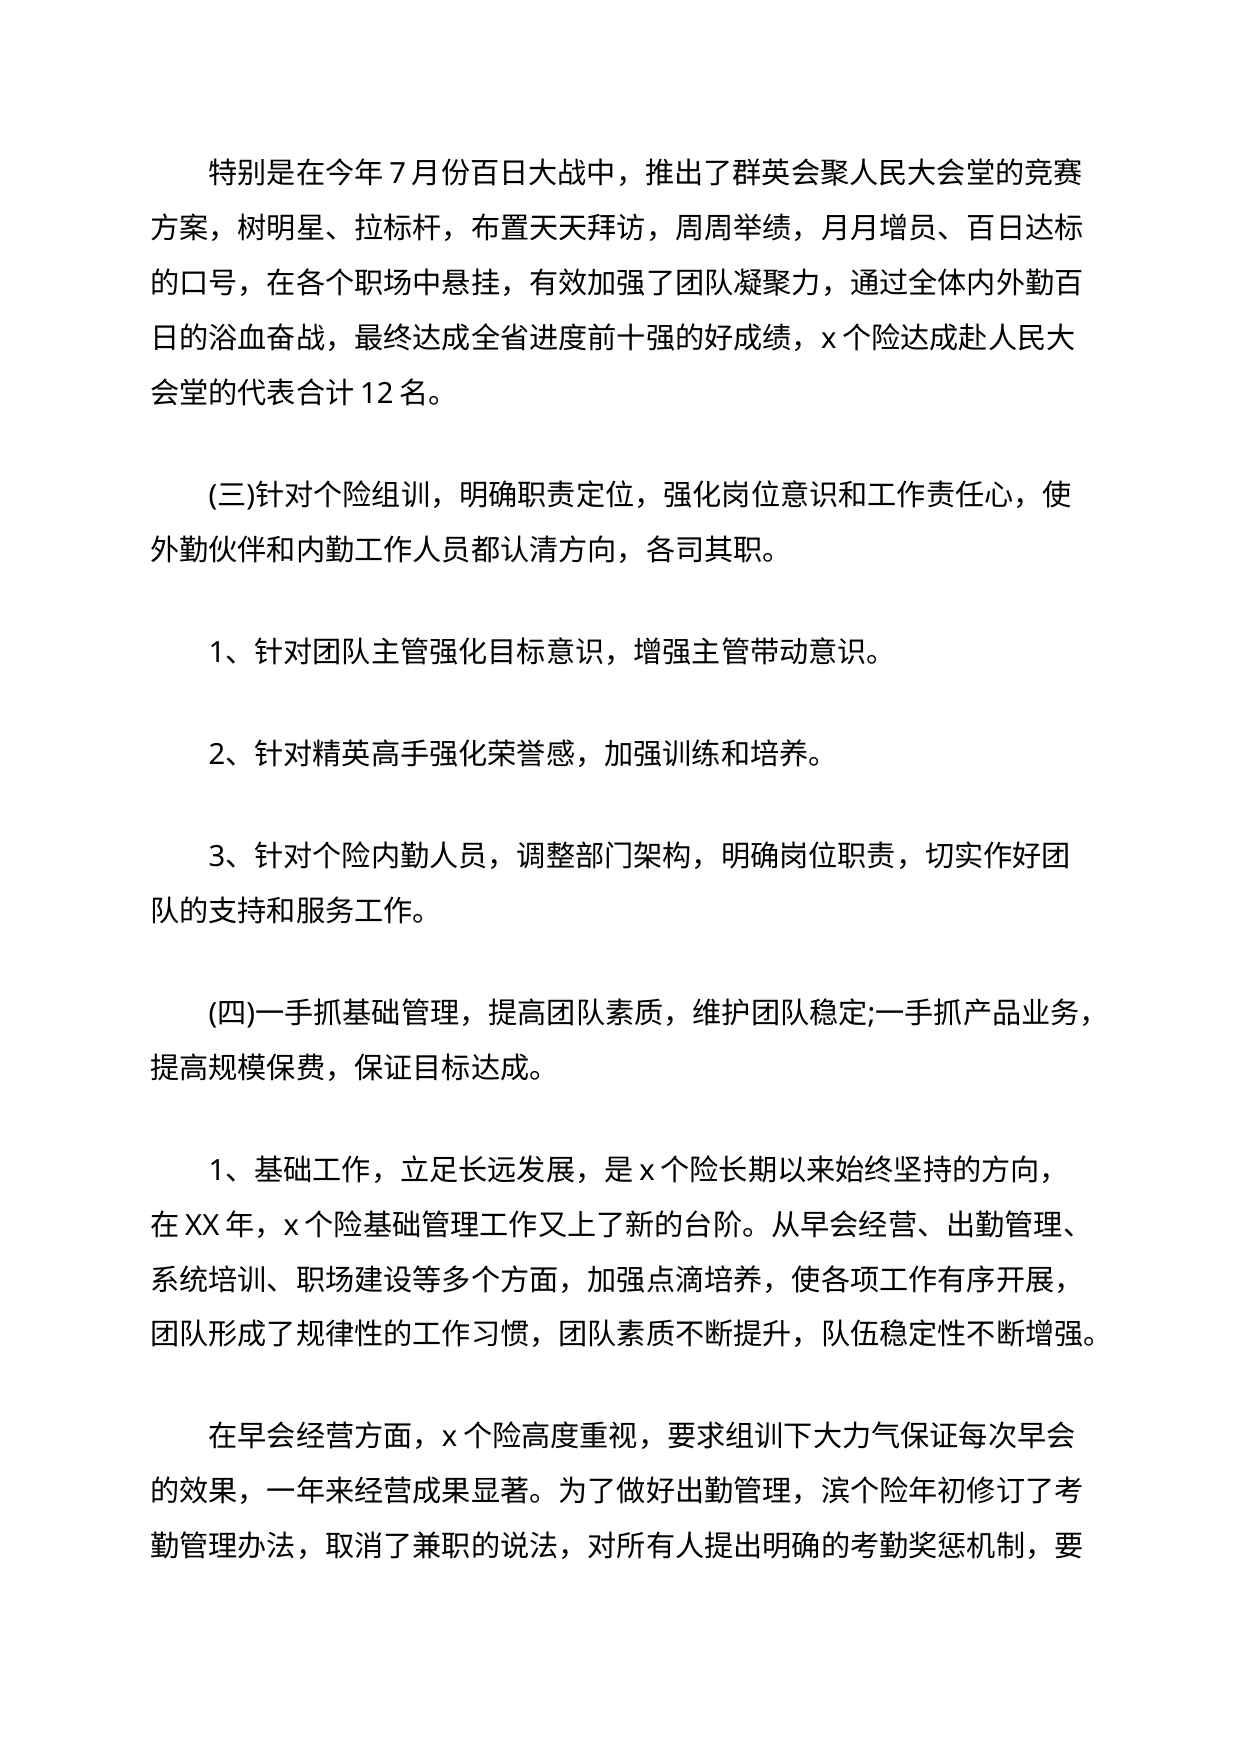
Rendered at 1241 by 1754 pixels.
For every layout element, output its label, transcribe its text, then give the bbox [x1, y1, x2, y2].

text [150, 1413, 1090, 1565]
text (三)针对个险组训，明确职责定位，强化岗位意识和工作责任心，使外勤伙伴和内勤工作人员都认清方向，各司其职。 [150, 472, 1090, 569]
text 特别是在今年7月份百日大战中，推出了群英会聚人民大会堂的竞赛方案，树明星、拉标杆，布置天天拜访，周周举绩，月月增员、百日达标的口号，在各个职场中悬挂，有效加强了团队凝聚力，通过全体内外勤百日的浴血奋战，最终达成全省进度前十强的好成绩，x个险达成赴人民大会堂的代表合计12名。 [150, 150, 1090, 412]
text 3、针对个险内勤人员，调整部门架构，明确岗位职责，切实作好团队的支持和服务工作。 [150, 832, 1090, 930]
text 1、针对团队主管强化目标意识，增强主管带动意识。 [150, 628, 1090, 671]
text (四)一手抓基础管理，提高团队素质，维护团队稳定;一手抓产品业务，提高规模保费，保证目标达成。 [150, 989, 1090, 1087]
text 2、针对精英高手强化荣誉感，加强训练和培养。 [150, 731, 1090, 773]
text 1、基础工作，立足长远发展，是x个险长期以来始终坚持的方向，在XX年，x个险基础管理工作又上了新的台阶。从早会经营、出勤管理、系统培训、职场建设等多个方面，加强点滴培养，使各项工作有序开展，团队形成了规律性的工作习惯，团队素质不断提升，队伍稳定性不断增强。 [150, 1146, 1090, 1353]
